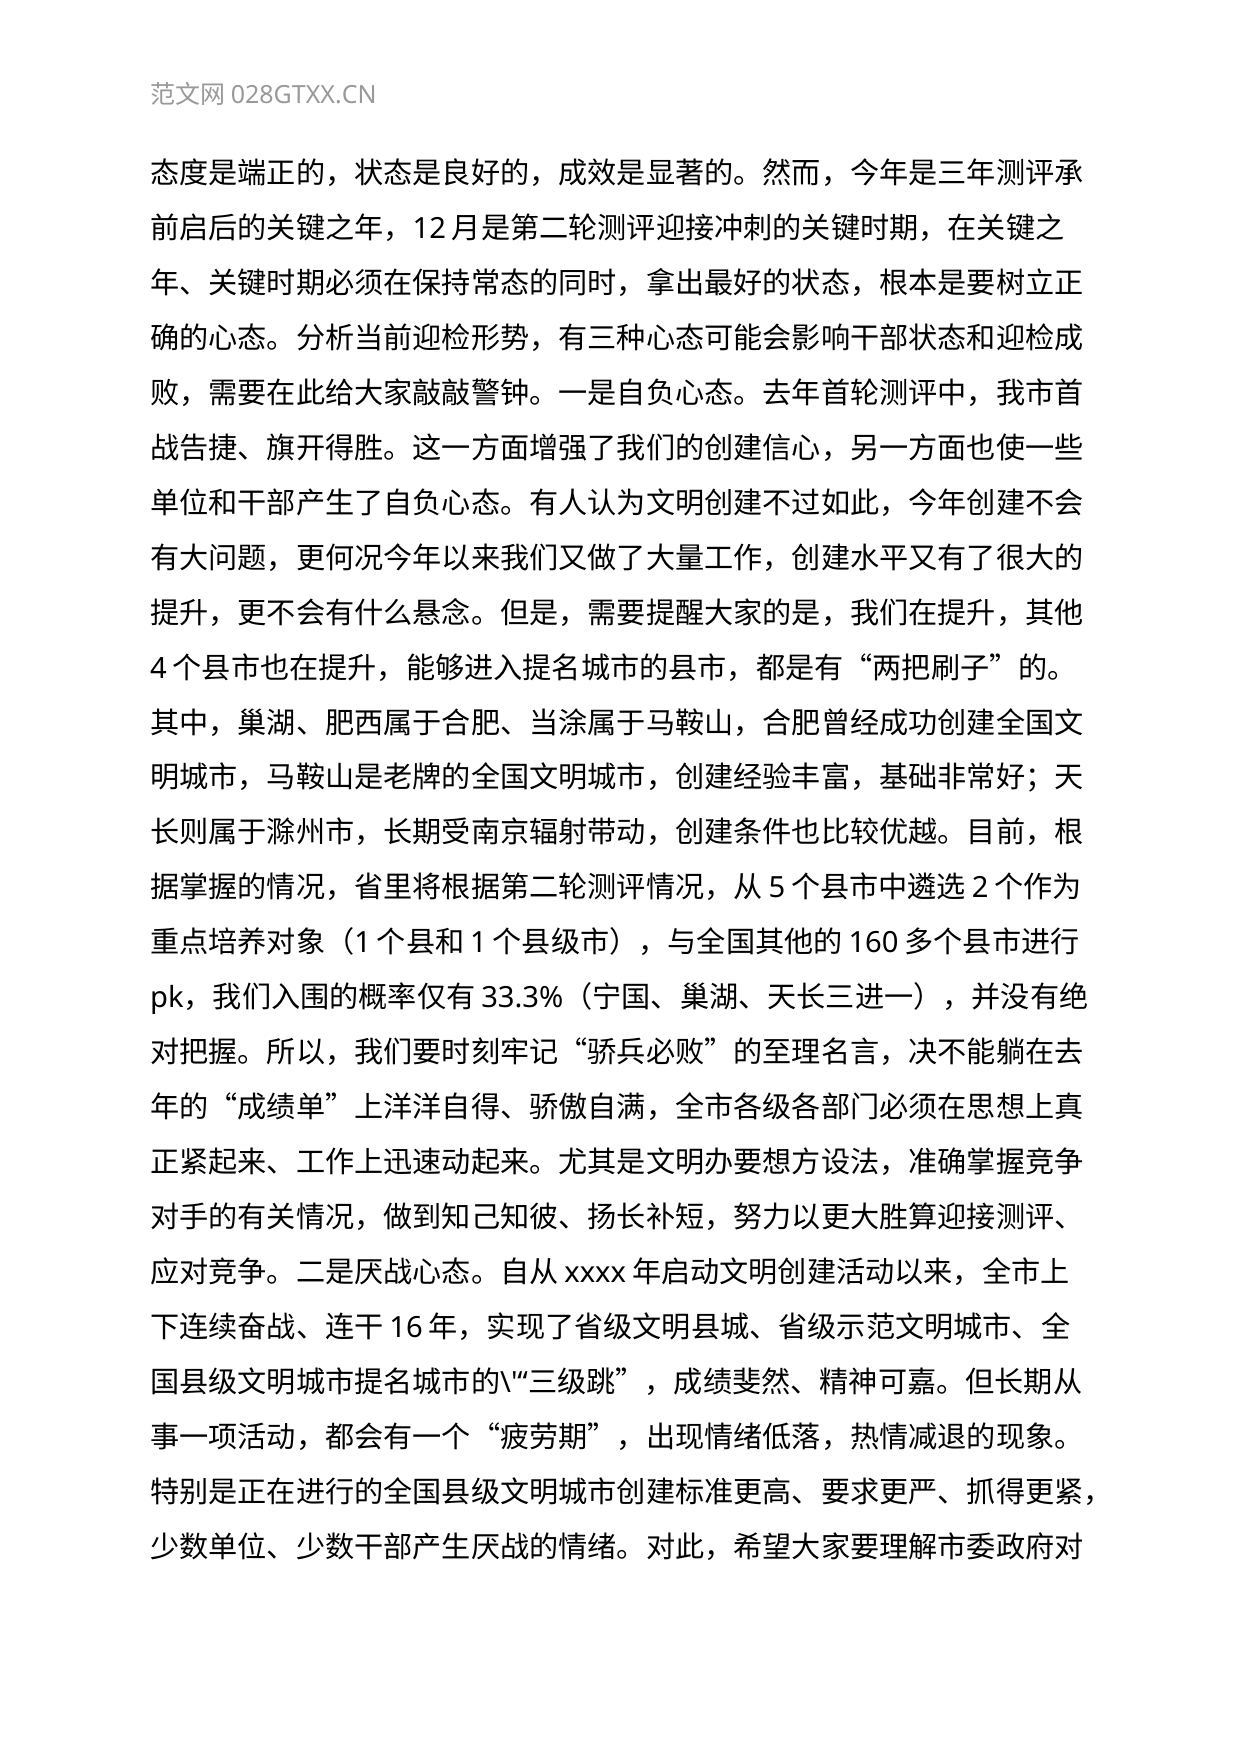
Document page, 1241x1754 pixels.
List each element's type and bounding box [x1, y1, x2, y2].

text [150, 150, 1090, 1566]
